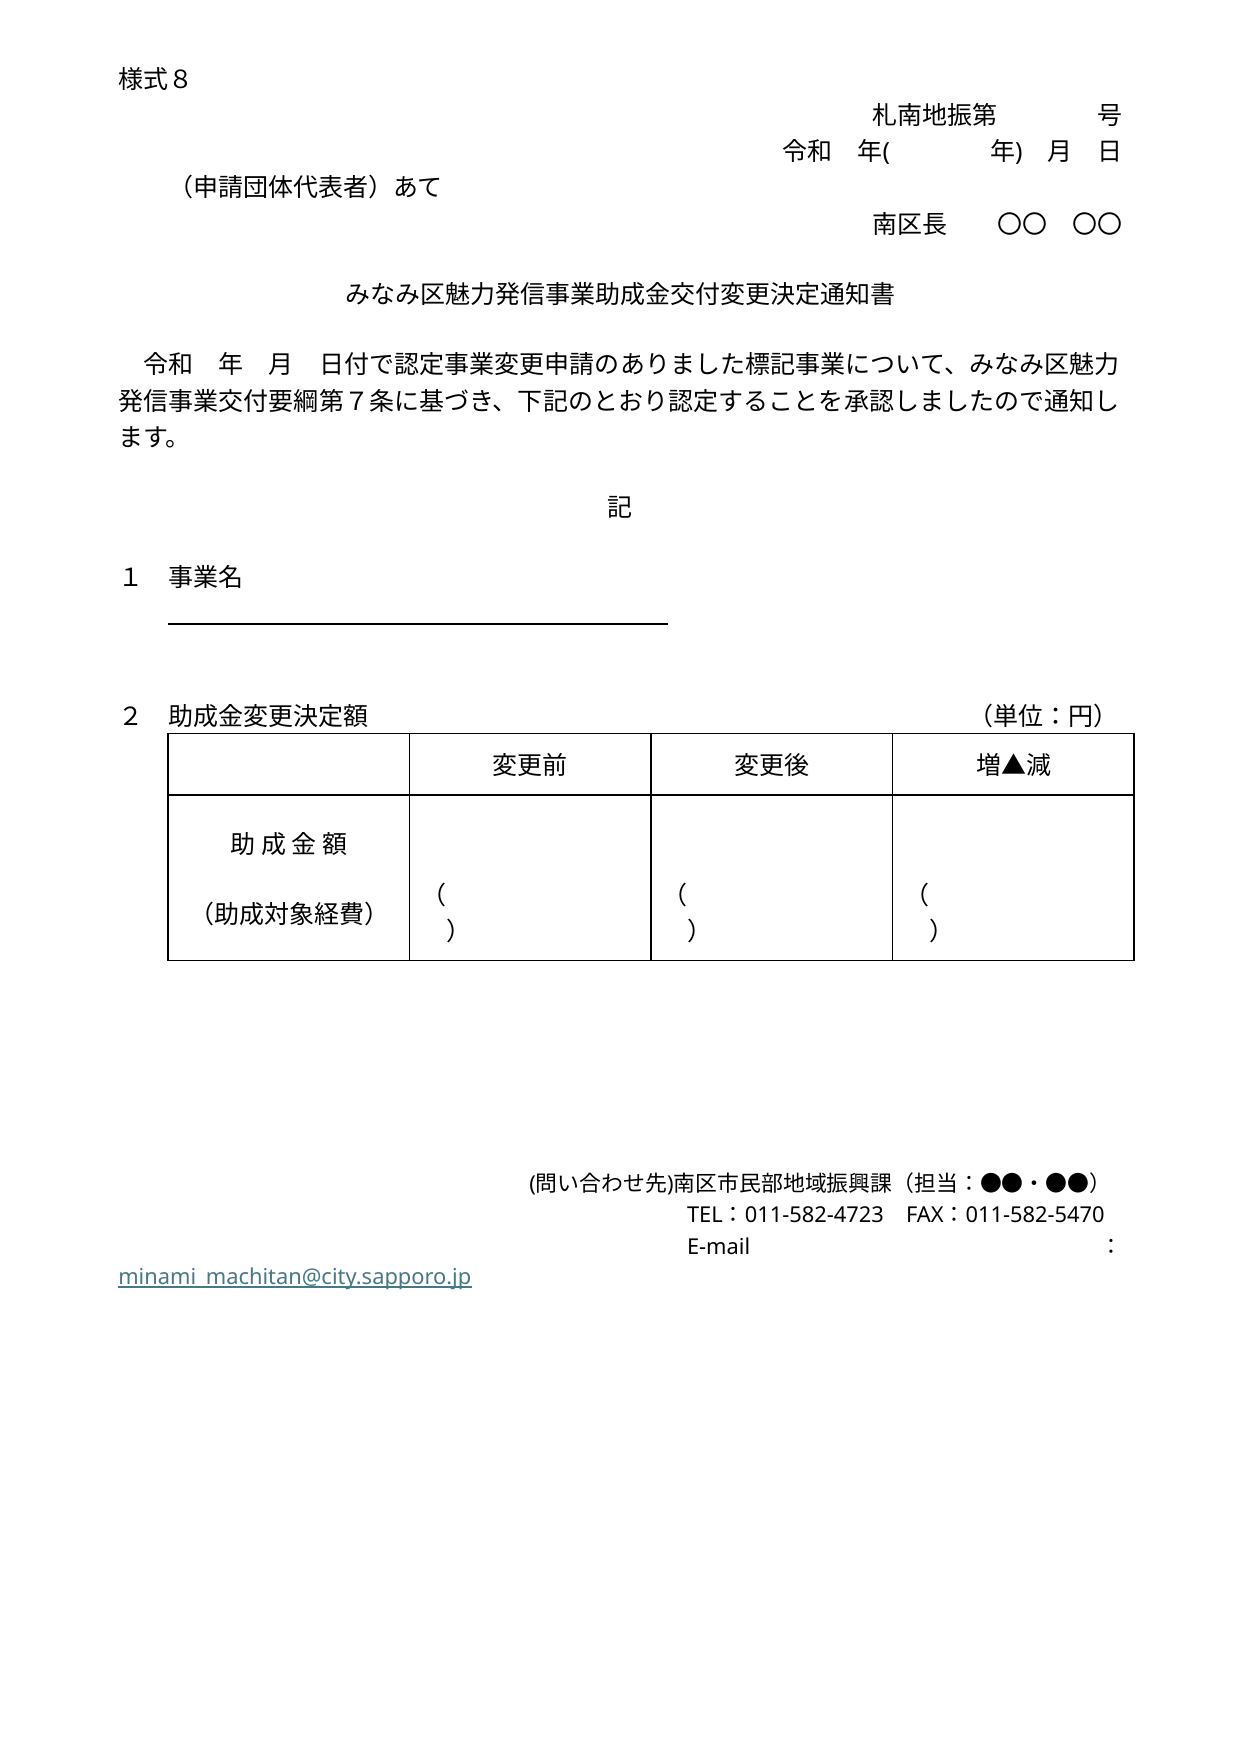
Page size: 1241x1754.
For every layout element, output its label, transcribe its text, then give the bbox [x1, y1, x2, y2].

text 南区長 〇〇 〇〇 [118, 204, 1122, 240]
text 様式８ [118, 59, 1122, 95]
text ２ 助成金変更決定額 （単位：円） [118, 696, 1122, 732]
table_cell （ ） [410, 796, 650, 959]
table_header 変更前 [410, 734, 650, 794]
text 札南地振第 号 [118, 95, 1122, 132]
text 令和 年 月 日付で認定事業変更申請のありました標記事業について、みなみ区魅力発信事業交付要綱第７条に基づき、下記のとおり認定することを承認しましたので通知します。 [118, 345, 1122, 453]
subtitle 記 [118, 487, 1122, 524]
table_header 変更後 [652, 734, 892, 794]
text (問い合わせ先)南区市民部地域振興課（担当：●●・●●） [168, 1166, 1122, 1197]
table_cell （ ） [893, 796, 1133, 959]
text （申請団体代表者）あて [118, 168, 1122, 204]
text みなみ区魅力発信事業助成金交付変更決定通知書 [118, 274, 1122, 311]
table_header 増▲減 [893, 734, 1133, 794]
table_cell （ ） [652, 796, 892, 959]
text TEL：011-582-4723 FAX：011-582-5470 [118, 1197, 1122, 1229]
table_header [169, 734, 409, 794]
text １ 事業名 [118, 558, 1122, 594]
text E-mail：minami_machitan@city.sapporo.jp [118, 1229, 1122, 1291]
text 令和 年( 年) 月 日 [118, 132, 1122, 168]
table_cell 助 成 金 額 （助成対象経費） [169, 796, 409, 959]
